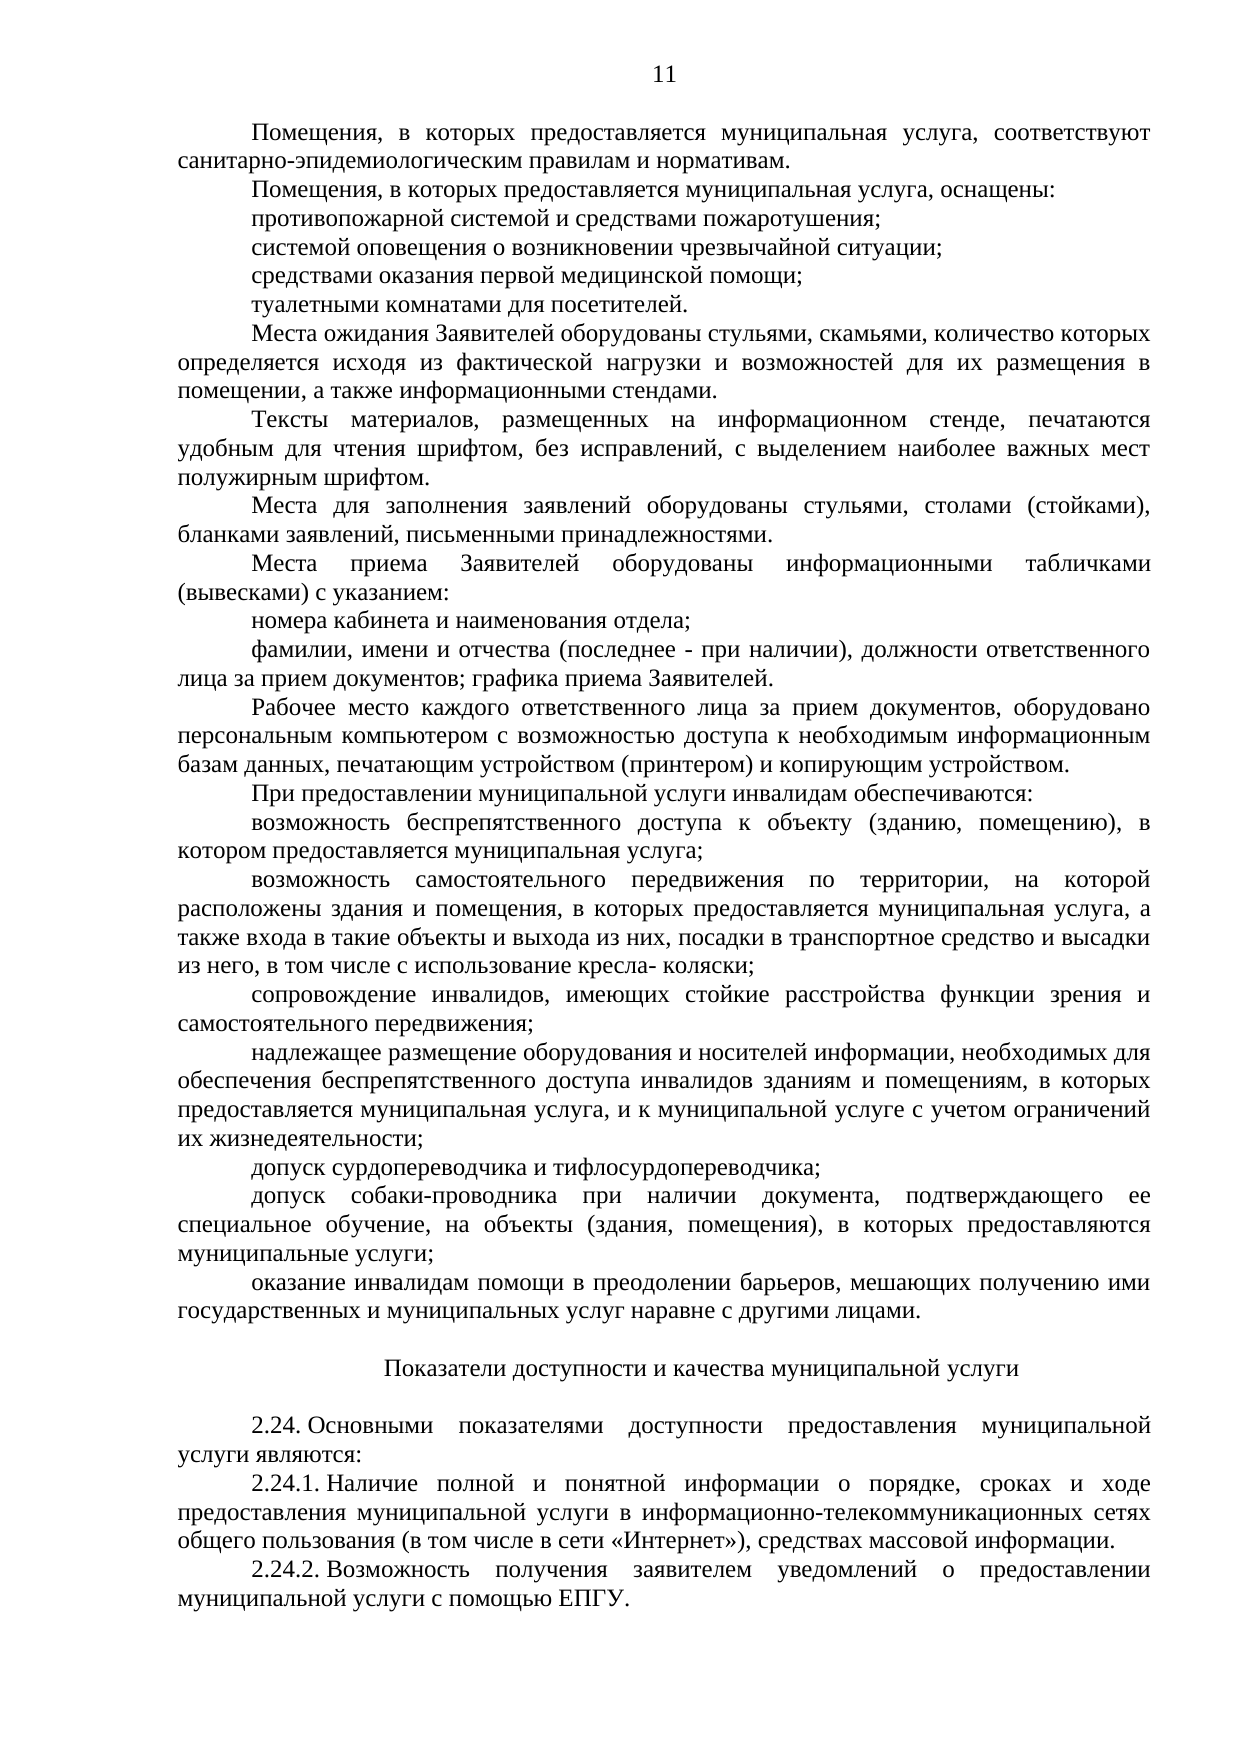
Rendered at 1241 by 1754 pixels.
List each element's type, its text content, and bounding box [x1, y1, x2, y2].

text допуск сурдопереводчика и тифлосурдопереводчика; [177, 1152, 1152, 1180]
text Тексты материалов, размещенных на информационном стенде, печатаются удобным для чтения шрифтом, без исправлений, с выделением наиболее важных мест полужирным шрифтом. [177, 404, 1152, 490]
text 2.24. Основными показателями доступности предоставления муниципальной услуги являются: [177, 1410, 1152, 1468]
text Места приема Заявителей оборудованы информационными табличками (вывесками) с указанием: [177, 548, 1152, 605]
text возможность беспрепятственного доступа к объекту (зданию, помещению), в котором предоставляется муниципальная услуга; [177, 807, 1152, 864]
text 2.24.2. Возможность получения заявителем уведомлений о предоставлении муниципальной услуги с помощью ЕПГУ. [177, 1554, 1152, 1612]
text номера кабинета и наименования отдела; [177, 605, 1152, 634]
text Места ожидания Заявителей оборудованы стульями, скамьями, количество которых определяется исходя из фактической нагрузки и возможностей для их размещения в помещении, а также информационными стендами. [177, 318, 1152, 404]
text Помещения, в которых предоставляется муниципальная услуга, оснащены: [177, 174, 1152, 203]
text туалетными комнатами для посетителей. [177, 289, 1152, 318]
text фамилии, имени и отчества (последнее - при наличии), должности ответственного лица за прием документов; графика приема Заявителей. [177, 634, 1152, 692]
text возможность самостоятельного передвижения по территории, на которой расположены здания и помещения, в которых предоставляется муниципальная услуга, а также входа в такие объекты и выхода из них, посадки в транспортное средство и высадки из него, в том числе с использование кресла- коляски; [177, 864, 1152, 979]
text оказание инвалидам помощи в преодолении барьеров, мешающих получению ими государственных и муниципальных услуг наравне с другими лицами. [177, 1267, 1152, 1324]
text Рабочее место каждого ответственного лица за прием документов, оборудовано персональным компьютером с возможностью доступа к необходимым информационным базам данных, печатающим устройством (принтером) и копирующим устройством. [177, 692, 1152, 778]
text Помещения, в которых предоставляется муниципальная услуга, соответствуют санитарно-эпидемиологическим правилам и нормативам. [177, 117, 1152, 174]
text Места для заполнения заявлений оборудованы стульями, столами (стойками), бланками заявлений, письменными принадлежностями. [177, 490, 1152, 548]
text При предоставлении муниципальной услуги инвалидам обеспечиваются: [177, 778, 1152, 807]
text противопожарной системой и средствами пожаротушения; [177, 203, 1152, 232]
text допуск собаки-проводника при наличии документа, подтверждающего ее специальное обучение, на объекты (здания, помещения), в которых предоставляются муниципальные услуги; [177, 1180, 1152, 1267]
text средствами оказания первой медицинской помощи; [177, 260, 1152, 289]
text 2.24.1. Наличие полной и понятной информации о порядке, сроках и ходе предоставления муниципальной услуги в информационно-телекоммуникационных сетях общего пользования (в том числе в сети «Интернет»), средствах массовой информации. [177, 1468, 1152, 1554]
text сопровождение инвалидов, имеющих стойкие расстройства функции зрения и самостоятельного передвижения; [177, 979, 1152, 1037]
text системой оповещения о возникновении чрезвычайной ситуации; [177, 232, 1152, 260]
text надлежащее размещение оборудования и носителей информации, необходимых для обеспечения беспрепятственного доступа инвалидов зданиям и помещениям, в которых предоставляется муниципальная услуга, и к муниципальной услуге с учетом ограничений их жизнедеятельности; [177, 1037, 1152, 1152]
text Показатели доступности и качества муниципальной услуги [177, 1353, 1152, 1382]
